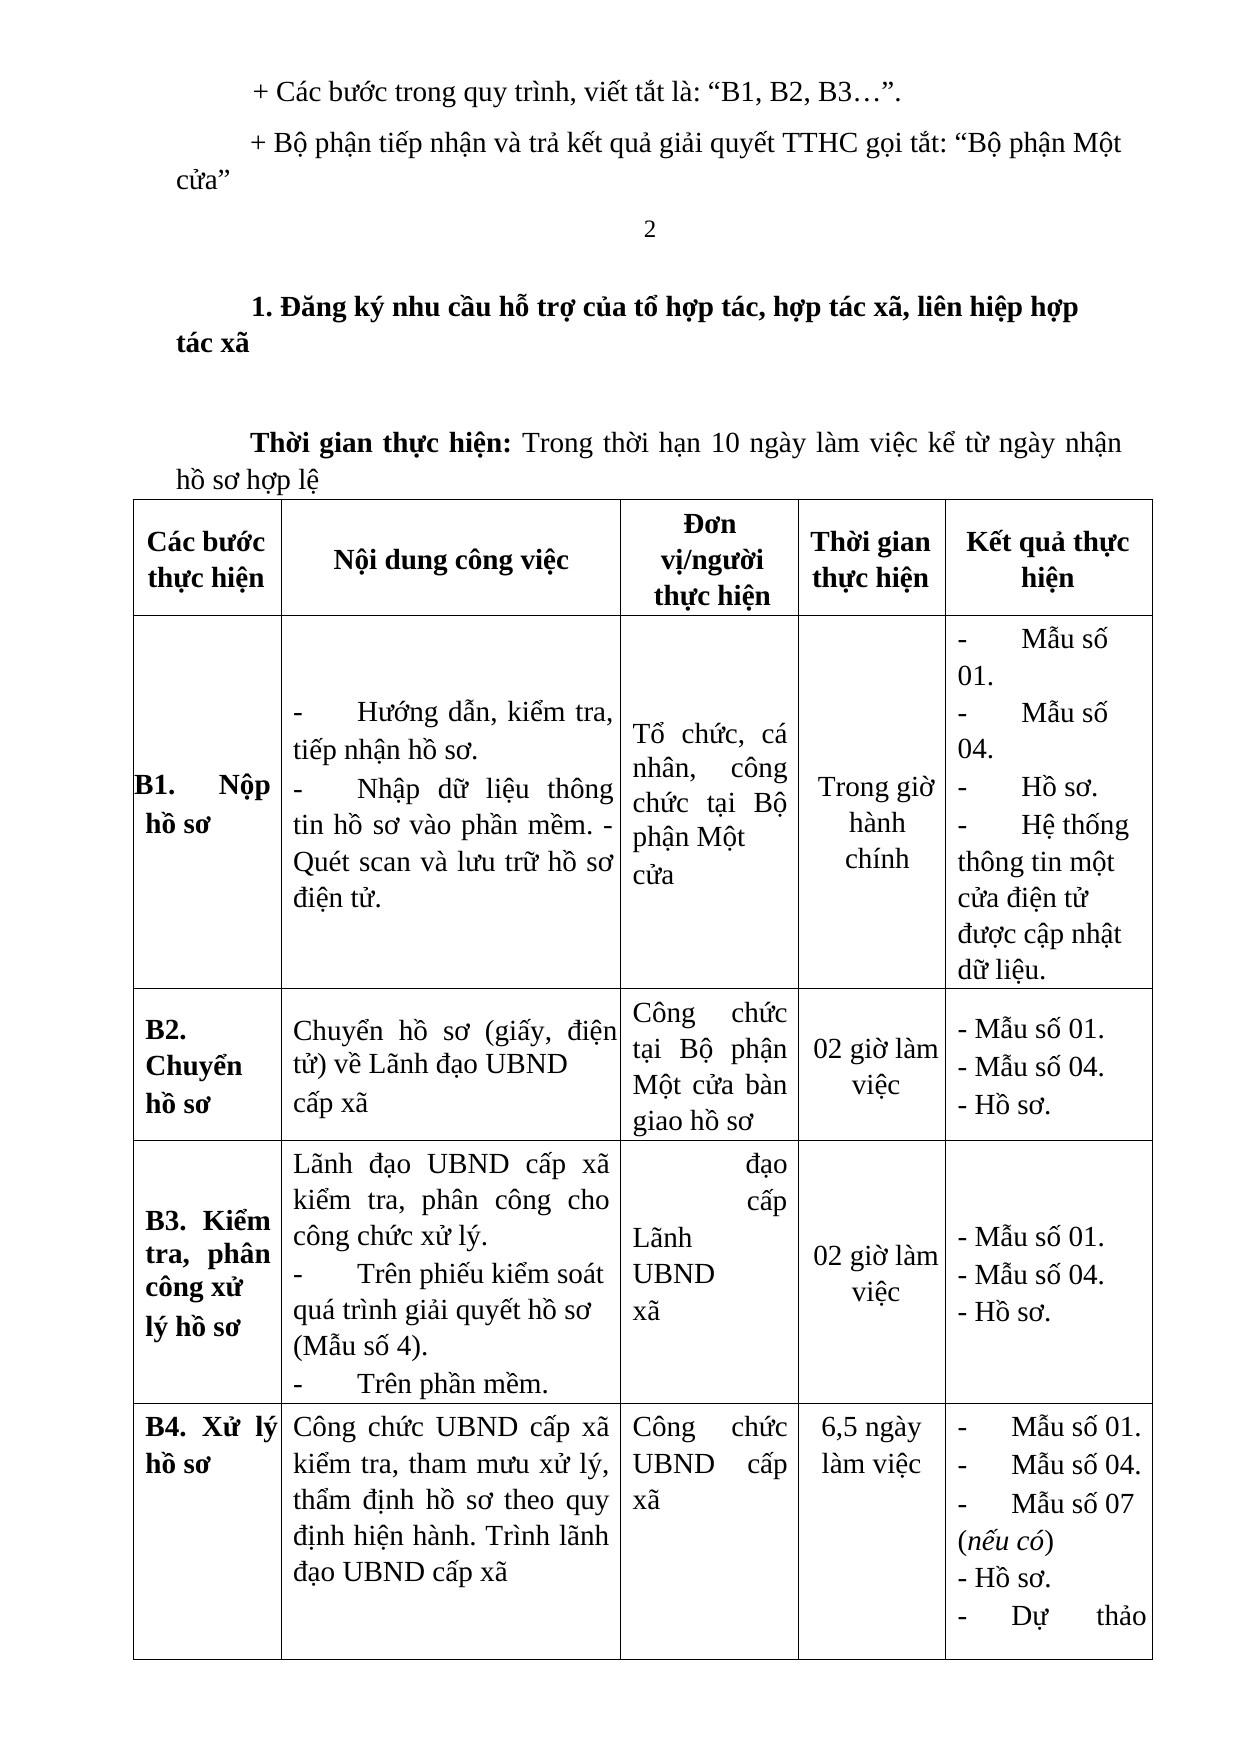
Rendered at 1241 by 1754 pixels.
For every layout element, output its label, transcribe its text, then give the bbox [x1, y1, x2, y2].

table_cell Lãnh UBND xã [621, 1141, 731, 1403]
table_cell Mẫu số 01. Mẫu số 04. Hồ sơ. [946, 1141, 1152, 1403]
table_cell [946, 1404, 1152, 1659]
table_cell B3. Kiểm tra, phân công xử lý hồ sơ [134, 1141, 281, 1403]
table_cell Công UBND xã [621, 1404, 731, 1659]
table_cell B4. Xử lý hồ sơ [134, 1404, 281, 1659]
table_header Kết quả thực hiện [946, 500, 1152, 614]
table_cell 02 giờ làm việc [799, 1141, 945, 1403]
text 1. Đăng ký nhu cầu hỗ trợ của tổ hợp tác, hợp tác xã, liên hiệp hợp tác xã [176, 289, 1123, 359]
table_cell B1. Nộp hồ sơ [134, 616, 281, 988]
table_cell Mẫu số 01. Mẫu số 04. Hồ sơ. Hệ thống thông tin một cửa điện tử được cập nhật dữ liệu. [946, 616, 1152, 988]
table_cell Tổ chức, cá nhân, công chức tại Bộ phận Một cửa [621, 616, 798, 988]
table_header Thời gian thực hiện [799, 500, 945, 614]
table_header Nội dung công việc [282, 500, 620, 614]
table_cell Chuyển hồ sơ (giấy, điện tử) về Lãnh đạo UBND cấp xã [282, 989, 620, 1140]
table_cell đạo cấp [731, 1141, 798, 1403]
table_cell Hướng dẫn, kiểm tra, tiếp nhận hồ sơ. Nhập dữ liệu thông tin hồ sơ vào phần mềm. - Quét scan và lưu trữ hồ sơ điện tử. [282, 616, 620, 988]
table_cell Trong giờ hành chính [799, 616, 945, 988]
table_cell 6,5 ngày làm việc [799, 1404, 945, 1659]
table_header Đơn vị/người thực hiện [621, 500, 798, 614]
text + Bộ phận tiếp nhận và trả kết quả giải quyết TTHC gọi tắt: “Bộ phận Một cửa” [176, 125, 1123, 196]
text + Các bước trong quy trình, viết tắt là: “B1, B2, B3…”. [252, 74, 1123, 107]
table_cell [282, 1404, 620, 1659]
table_cell Lãnh đạo UBND cấp xã kiểm tra, phân công cho công chức xử lý. Trên phiếu kiểm soát quá trình giải quyết hồ sơ (Mẫu số 4). Trên phần mềm. [282, 1141, 620, 1403]
table_cell Mẫu số 01. Mẫu số 04. Hồ sơ. [946, 989, 1152, 1140]
text Thời gian thực hiện: Trong thời hạn 10 ngày làm việc kể từ ngày nhận hồ sơ hợp lệ [176, 425, 1123, 496]
text 2 [177, 214, 1122, 243]
table_header Các bước thực hiện [134, 500, 281, 614]
table_cell Công chức tại Bộ phận Một cửa bàn giao hồ sơ [621, 989, 798, 1140]
table_cell B2. Chuyển hồ sơ [134, 989, 281, 1140]
table_cell chức cấp [731, 1404, 798, 1659]
table_cell 02 giờ làm việc [799, 989, 945, 1140]
